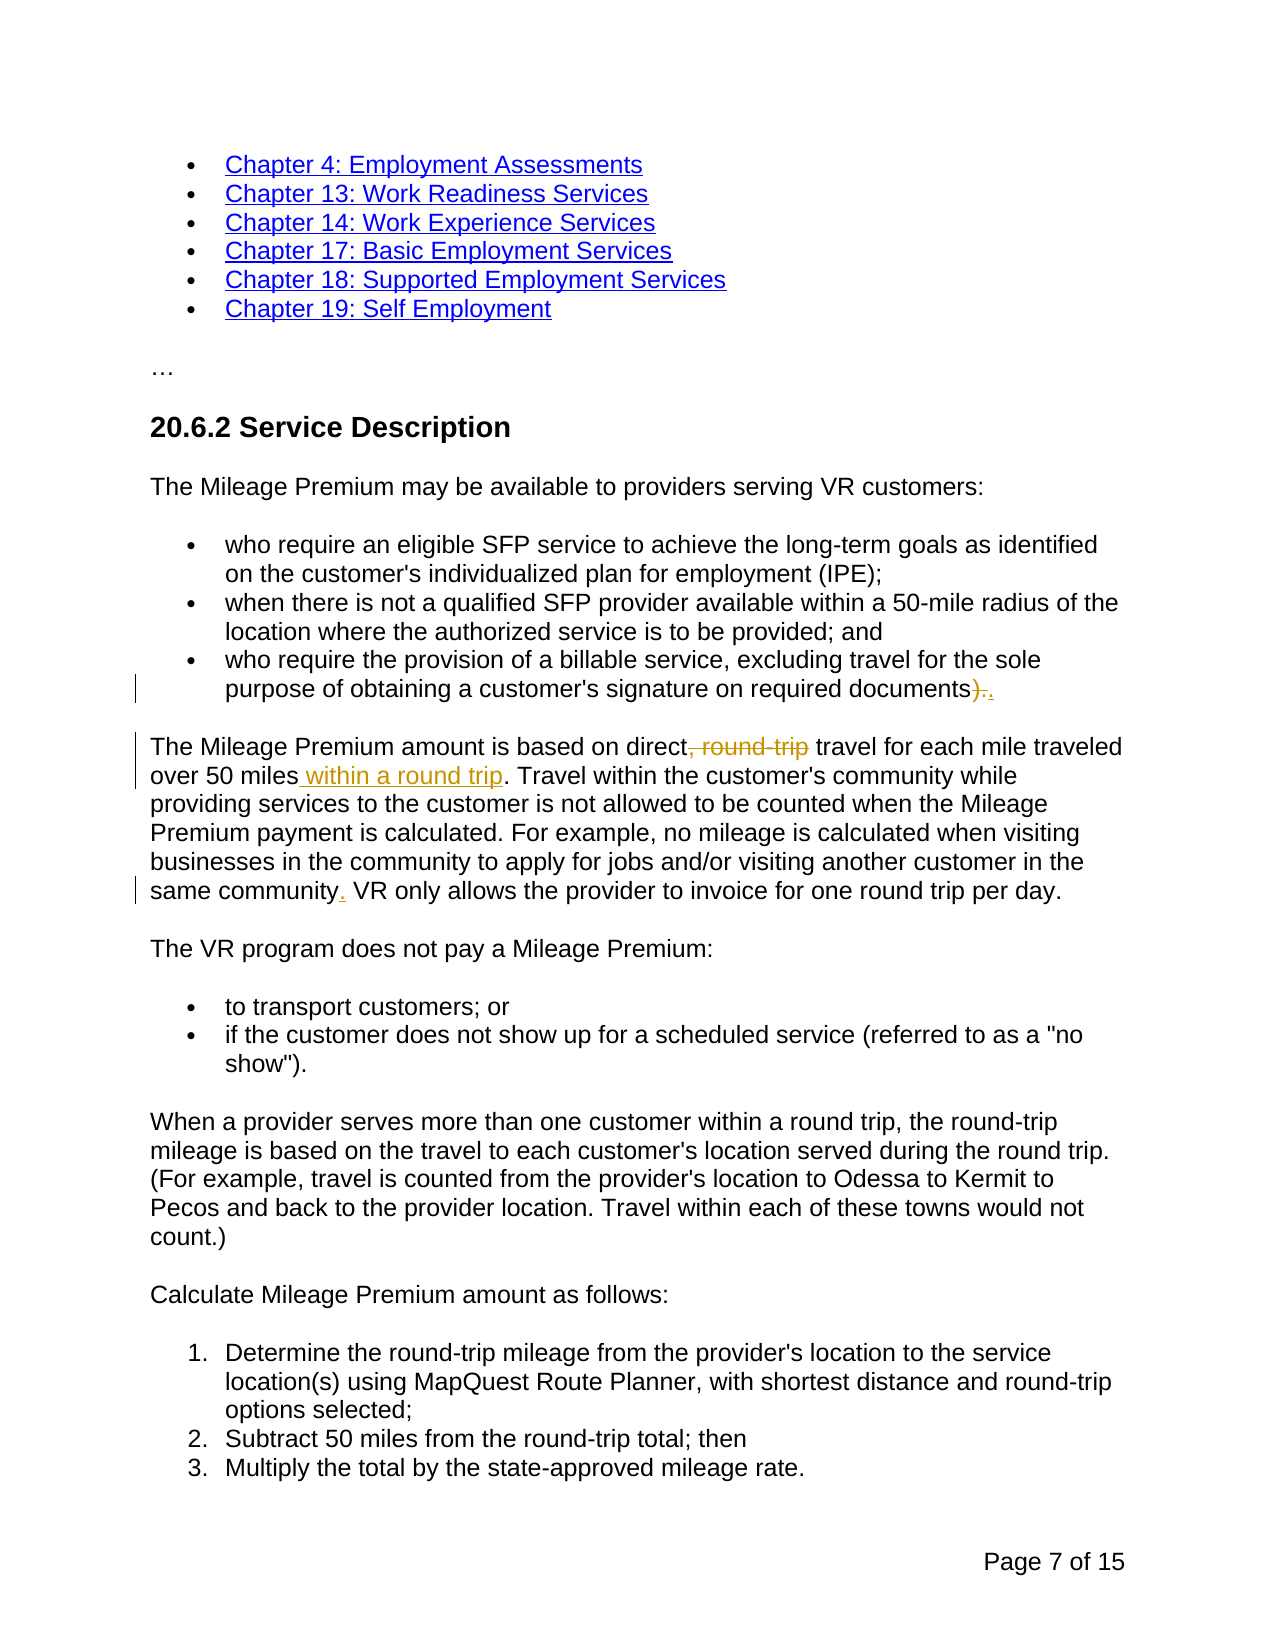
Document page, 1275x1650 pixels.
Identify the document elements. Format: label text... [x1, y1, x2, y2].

list Chapter 17: Basic Employment Services [187, 236, 1125, 265]
list who require the provision of a billable service, excluding travel for the sole purpose of obtaining a customer's signature on required documents [187, 645, 1125, 703]
list Subtract 50 miles from the round-trip total; then [187, 1424, 1125, 1453]
list when there is not a qualified SFP provider available within a 50-mile radius of the location where the authorized service is to be provided; and [187, 588, 1125, 645]
text The Mileage Premium amount is based on direct travel for each mile traveled over 50 miles. Travel within the customer's community while providing services to the customer is not allowed to be counted when the Mileage Premium payment is calculated. For example, no mileage is calculated when visiting businesses in the community to apply for jobs and/or visiting another customer in the same community VR only allows the provider to invoice for one round trip per day. [150, 732, 1125, 904]
list Chapter 4: Employment Assessments [187, 150, 1125, 179]
text When a provider serves more than one customer within a round trip, the round-trip mileage is based on the travel to each customer's location served during the round trip. (For example, travel is counted from the provider's location to Odessa to Kermit to Pecos and back to the provider location. Travel within each of these towns would not count.) [150, 1107, 1125, 1251]
list to transport customers; or [187, 991, 1125, 1020]
list Chapter 19: Self Employment [187, 294, 1125, 322]
list Chapter 14: Work Experience Services [187, 207, 1125, 236]
list Determine the round-trip mileage from the provider's location to the service location(s) using MapQuest Route Planner, with shortest distance and round-trip options selected; [187, 1338, 1125, 1424]
text Calculate Mileage Premium amount as follows: [150, 1280, 1125, 1308]
text … [150, 352, 1125, 380]
list Chapter 13: Work Readiness Services [187, 179, 1125, 207]
list if the customer does not show up for a scheduled service (referred to as a "no show"). [187, 1020, 1125, 1078]
text The VR program does not pay a Mileage Premium: [150, 933, 1125, 962]
text The Mileage Premium may be available to providers serving VR customers: [150, 472, 1125, 501]
list Chapter 18: Supported Employment Services [187, 265, 1125, 294]
list Multiply the total by the state-approved mileage rate. [187, 1453, 1125, 1481]
subtitle 20.6.2 Service Description [150, 409, 1125, 443]
list who require an eligible SFP service to achieve the long-term goals as identified on the customer's individualized plan for employment (IPE); [187, 530, 1125, 588]
